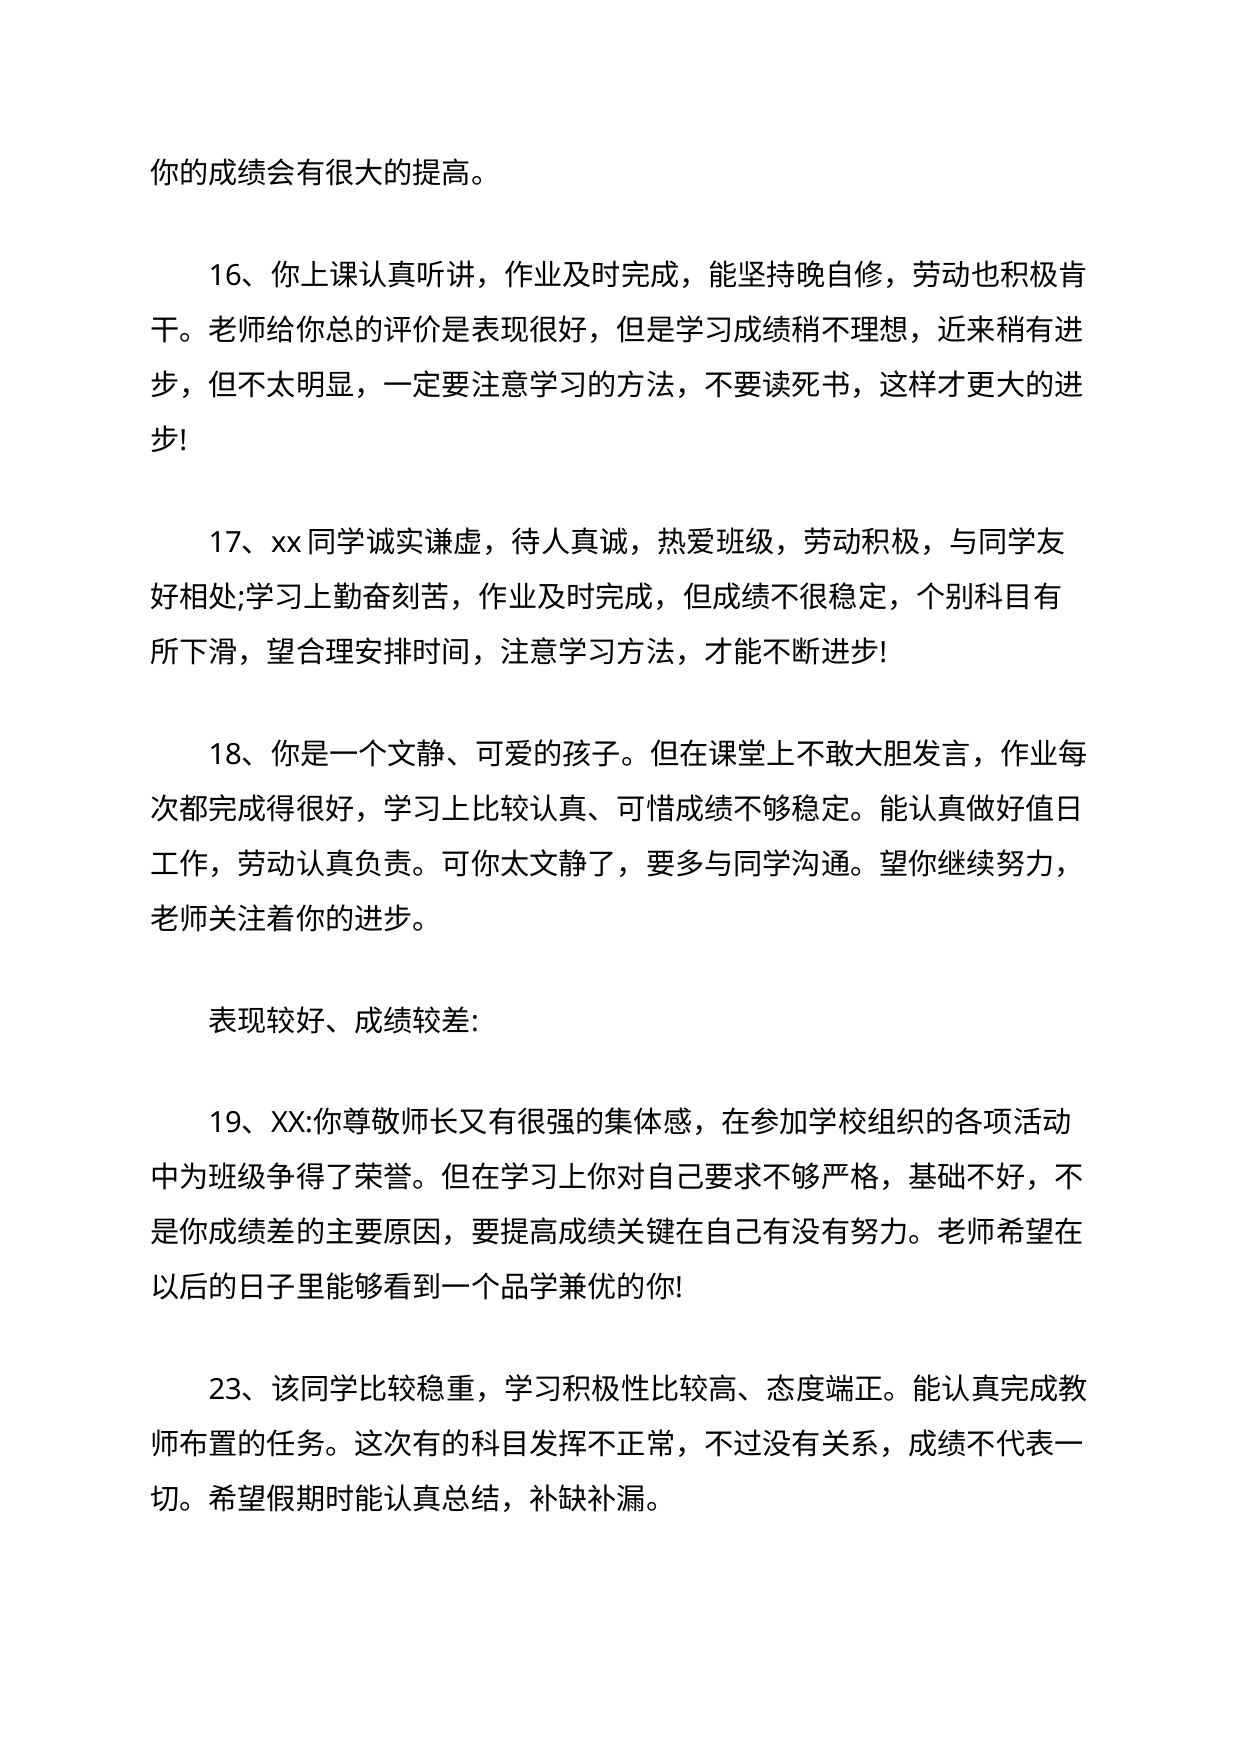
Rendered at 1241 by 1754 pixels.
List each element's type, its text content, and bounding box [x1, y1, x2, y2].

text 16、你上课认真听讲，作业及时完成，能坚持晚自修，劳动也积极肯干。老师给你总的评价是表现很好，但是学习成绩稍不理想，近来稍有进步，但不太明显，一定要注意学习的方法，不要读死书，这样才更大的进步! [150, 252, 1090, 459]
text 表现较好、成绩较差: [150, 997, 1090, 1039]
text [150, 150, 1090, 192]
text 19、XX:你尊敬师长又有很强的集体感，在参加学校组织的各项活动中为班级争得了荣誉。但在学习上你对自己要求不够严格，基础不好，不是你成绩差的主要原因，要提高成绩关键在自己有没有努力。老师希望在以后的日子里能够看到一个品学兼优的你! [150, 1099, 1090, 1306]
text 18、你是一个文静、可爱的孩子。但在课堂上不敢大胆发言，作业每次都完成得很好，学习上比较认真、可惜成绩不够稳定。能认真做好值日工作，劳动认真负责。可你太文静了，要多与同学沟通。望你继续努力，老师关注着你的进步。 [150, 731, 1090, 938]
text 17、xx同学诚实谦虚，待人真诚，热爱班级，劳动积极，与同学友好相处;学习上勤奋刻苦，作业及时完成，但成绩不很稳定，个别科目有所下滑，望合理安排时间，注意学习方法，才能不断进步! [150, 518, 1090, 671]
text 23、该同学比较稳重，学习积极性比较高、态度端正。能认真完成教师布置的任务。这次有的科目发挥不正常，不过没有关系，成绩不代表一切。希望假期时能认真总结，补缺补漏。 [150, 1366, 1090, 1518]
